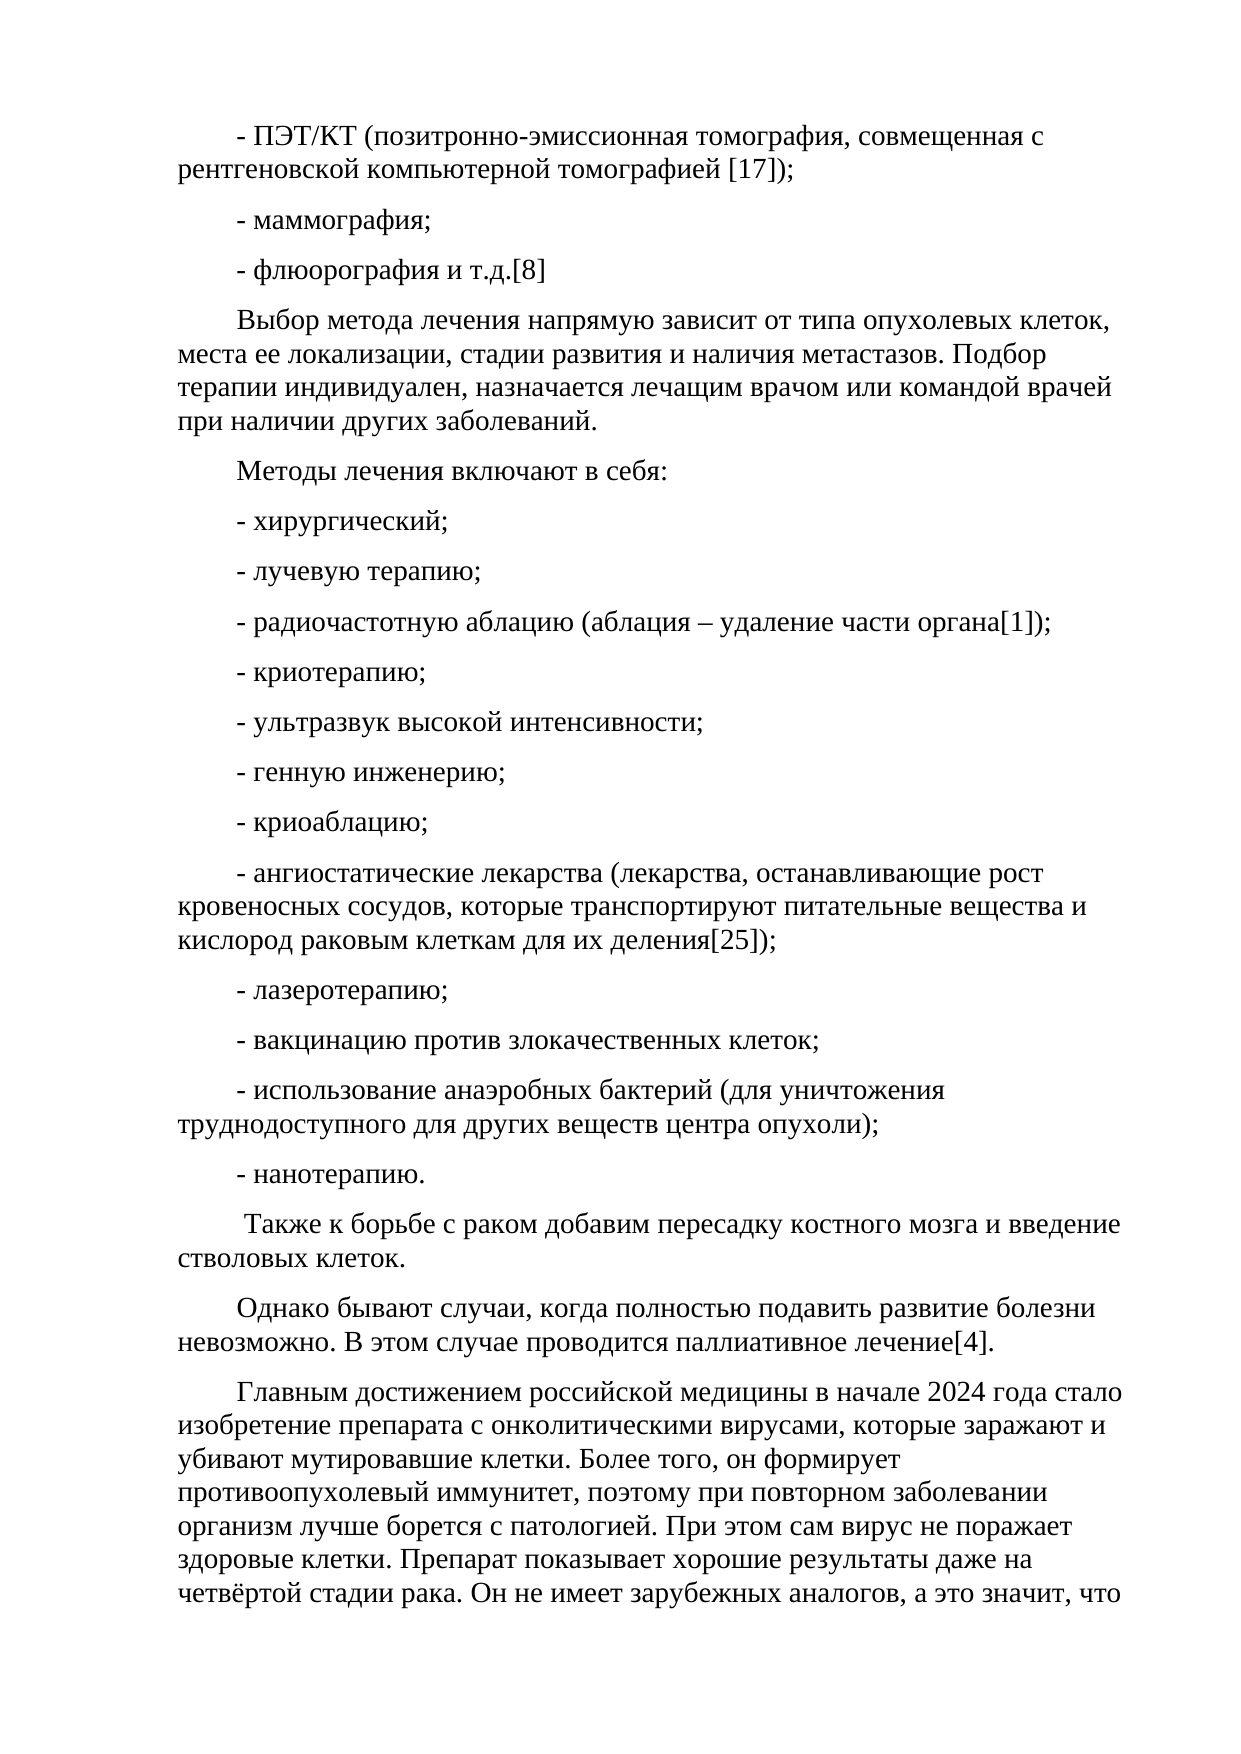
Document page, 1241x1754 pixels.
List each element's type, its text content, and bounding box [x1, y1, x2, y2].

text - радиочастотную аблацию (аблация – удаление части органа[1]); [177, 604, 1152, 637]
text - криоаблацию; [177, 804, 1152, 838]
text - генную инженерию; [177, 754, 1152, 788]
text - вакцинацию против злокачественных клеток; [177, 1022, 1152, 1056]
text - ангиостатические лекарства (лекарства, останавливающие рост кровеносных сосудов, которые транспортируют питательные вещества и кислород раковым клеткам для их деления[25]); [177, 855, 1152, 955]
text - использование анаэробных бактерий (для уничтожения труднодоступного для других веществ центра опухоли); [177, 1072, 1152, 1139]
text Также к борьбе с раком добавим пересадку костного мозга и введение стволовых клеток. [177, 1206, 1152, 1273]
text - ультразвук высокой интенсивности; [177, 704, 1152, 738]
text Выбор метода лечения напрямую зависит от типа опухолевых клеток, места ее локализации, стадии развития и наличия метастазов. Подбор терапии индивидуален, назначается лечащим врачом или командой врачей при наличии других заболеваний. [177, 302, 1152, 436]
text Методы лечения включают в себя: [177, 453, 1152, 487]
text - ПЭТ/КТ (позитронно-эмиссионная томография, совмещенная с рентгеновской компьютерной томографией [17]); [177, 118, 1152, 185]
text - маммография; [177, 202, 1152, 235]
text - лазеротерапию; [177, 972, 1152, 1006]
text - хирургический; [177, 503, 1152, 537]
text - нанотерапию. [177, 1156, 1152, 1190]
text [177, 1374, 1152, 1609]
text - флюорография и т.д.[8] [177, 252, 1152, 286]
text - криотерапию; [177, 654, 1152, 687]
text Однако бывают случаи, когда полностью подавить развитие болезни невозможно. В этом случае проводится паллиативное лечение[4]. [177, 1290, 1152, 1357]
text - лучевую терапию; [177, 553, 1152, 587]
